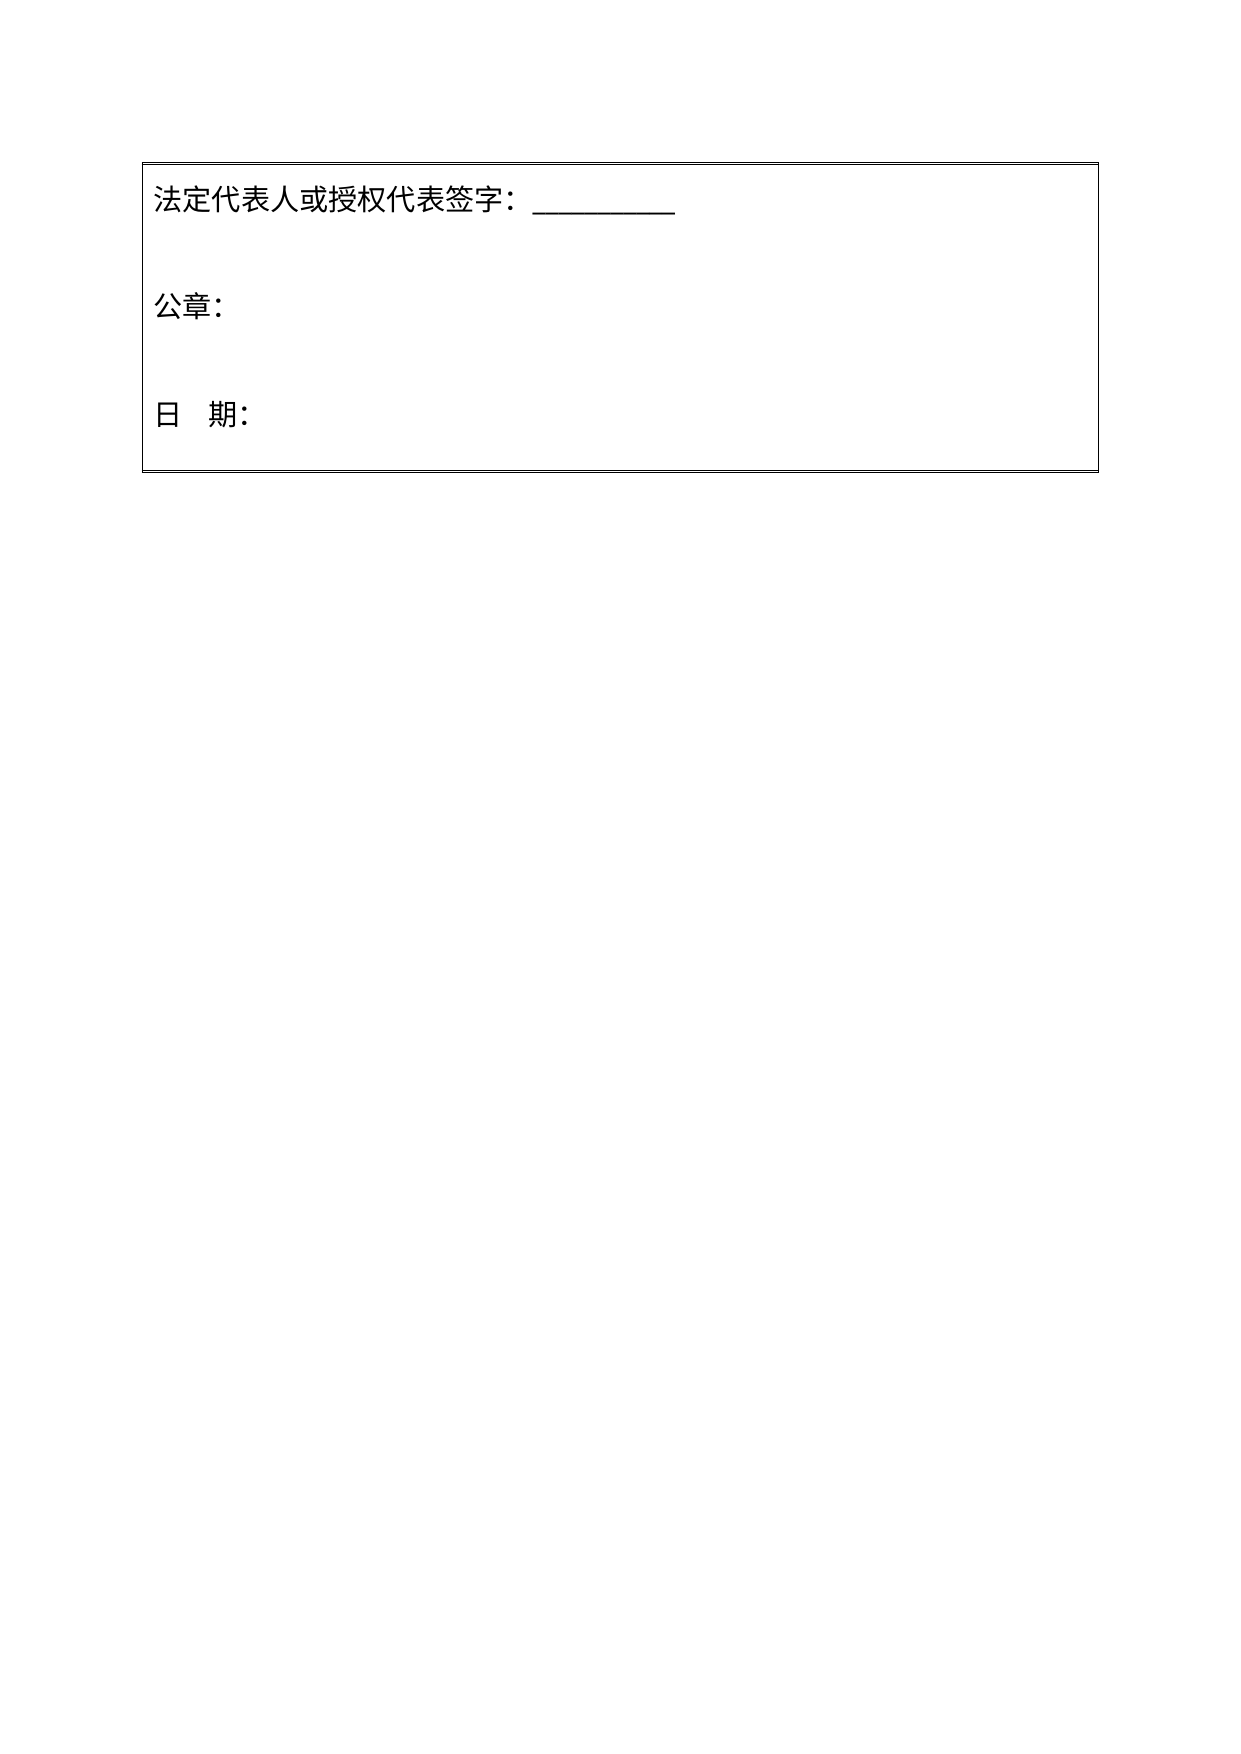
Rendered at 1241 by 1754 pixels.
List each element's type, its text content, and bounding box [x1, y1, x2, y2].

table_cell 法定代表人或授权代表签字：___________ 公章： 日 期： [143, 165, 1098, 470]
